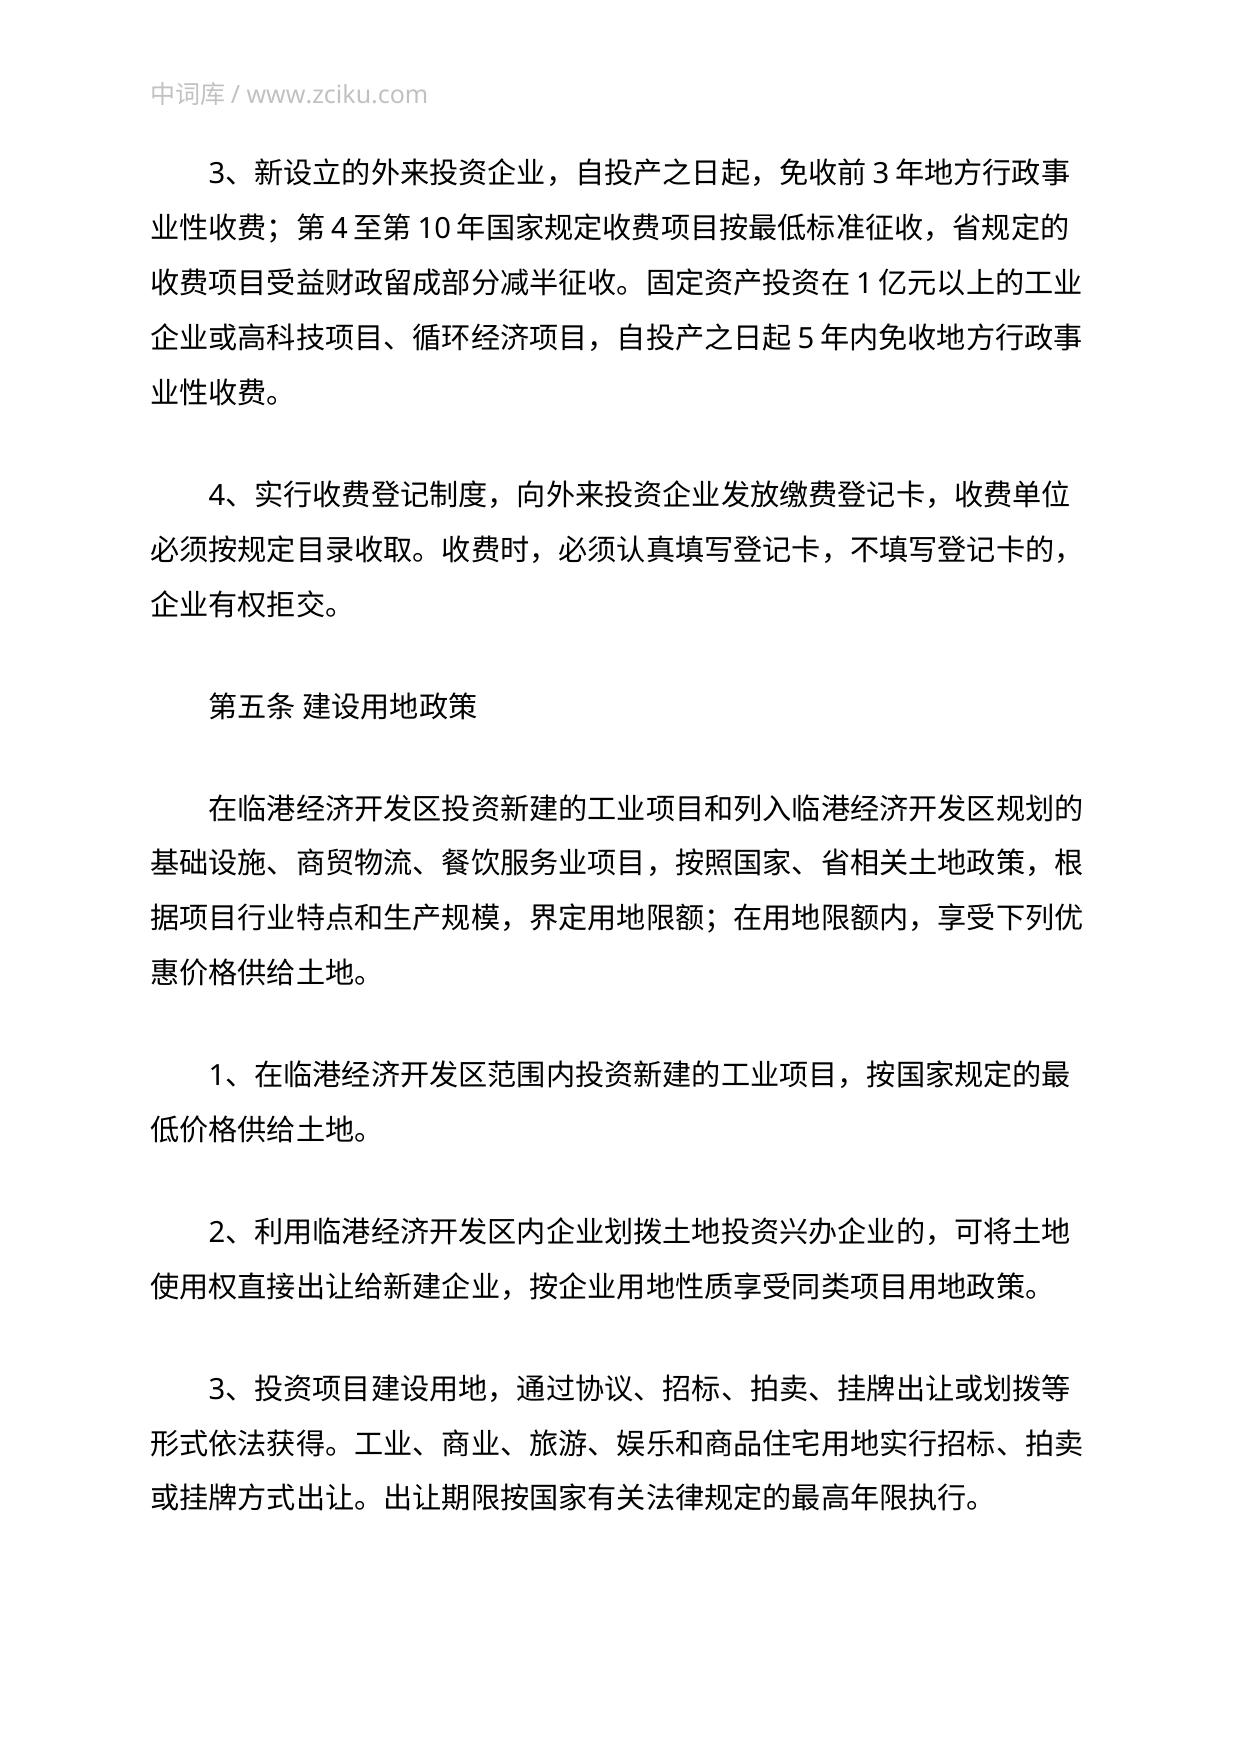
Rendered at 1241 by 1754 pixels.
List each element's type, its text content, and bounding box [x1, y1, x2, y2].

text 第五条 建设用地政策 [150, 683, 1090, 726]
text 1、在临港经济开发区范围内投资新建的工业项目，按国家规定的最低价格供给土地。 [150, 1052, 1090, 1149]
text 2、利用临港经济开发区内企业划拨土地投资兴办企业的，可将土地使用权直接出让给新建企业，按企业用地性质享受同类项目用地政策。 [150, 1208, 1090, 1306]
text 3、新设立的外来投资企业，自投产之日起，免收前3年地方行政事业性收费；第4至第10年国家规定收费项目按最低标准征收，省规定的收费项目受益财政留成部分减半征收。固定资产投资在1亿元以上的工业企业或高科技项目、循环经济项目，自投产之日起5年内免收地方行政事业性收费。 [150, 150, 1090, 412]
text 4、实行收费登记制度，向外来投资企业发放缴费登记卡，收费单位必须按规定目录收取。收费时，必须认真填写登记卡，不填写登记卡的，企业有权拒交。 [150, 472, 1090, 624]
text 在临港经济开发区投资新建的工业项目和列入临港经济开发区规划的基础设施、商贸物流、餐饮服务业项目，按照国家、省相关土地政策，根据项目行业特点和生产规模，界定用地限额；在用地限额内，享受下列优惠价格供给土地。 [150, 785, 1090, 992]
text 3、投资项目建设用地，通过协议、招标、拍卖、挂牌出让或划拨等形式依法获得。工业、商业、旅游、娱乐和商品住宅用地实行招标、拍卖或挂牌方式出让。出让期限按国家有关法律规定的最高年限执行。 [150, 1365, 1090, 1517]
